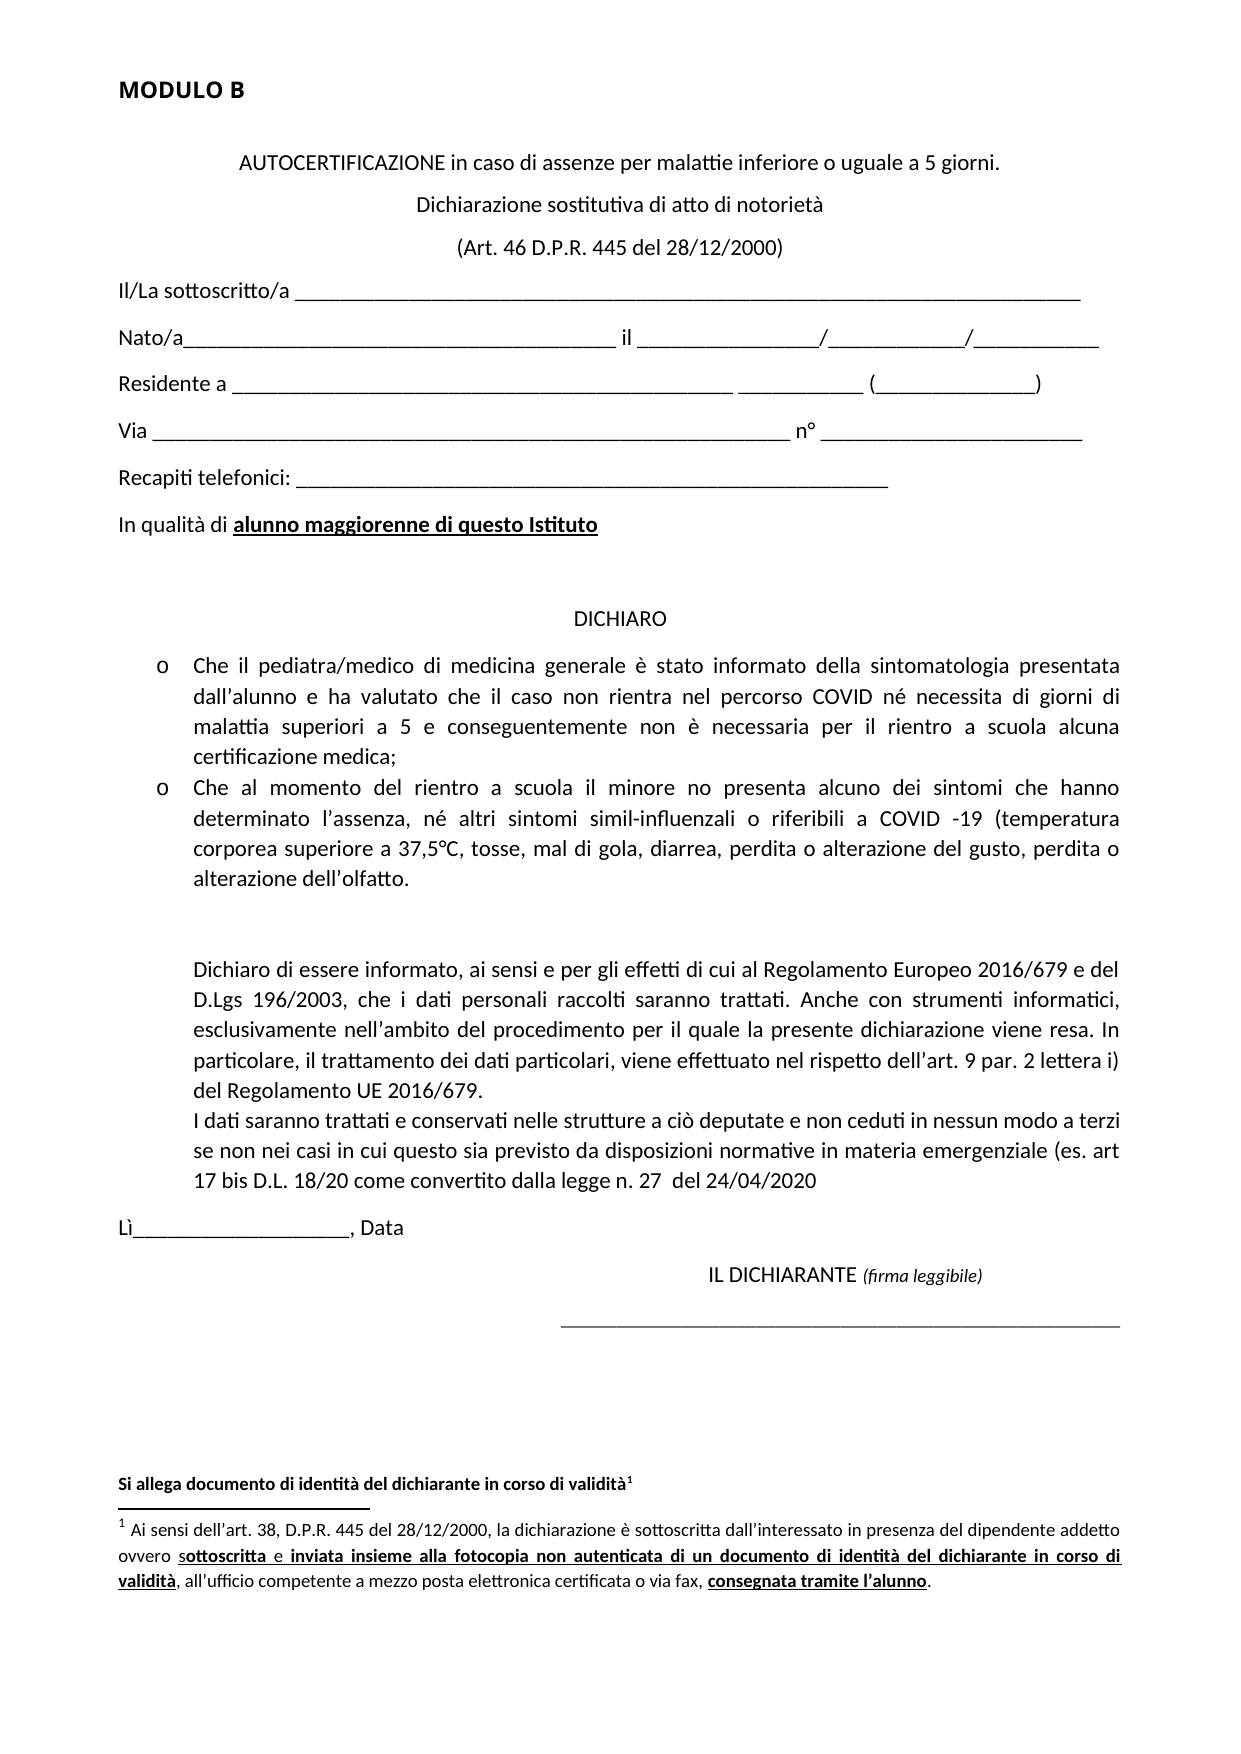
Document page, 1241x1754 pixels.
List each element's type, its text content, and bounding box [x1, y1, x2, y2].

text AUTOCERTIFICAZIONE in caso di assenze per malattie inferiore o uguale a 5 giorni. [118, 148, 1122, 176]
text Via ________________________________________________________ n° _______________________ [118, 416, 1122, 444]
text Nato/a______________________________________ il ________________/____________/___________ [118, 323, 1122, 351]
text In qualità di alunno maggiorenne di questo Istituto [118, 510, 1122, 538]
text ____________________________________________________________ [118, 1307, 1122, 1330]
list Dichiaro di essere informato, ai sensi e per gli effetti di cui al Regolamento Europeo 2016/679 e del D.Lgs 196/2003, che i dati personali raccolti saranno trattati. Anche con strumenti informatici, esclusivamente nell’ambito del procedimento per il quale la presente dichiarazione viene resa. In particolare, il trattamento dei dati particolari, viene effettuato nel rispetto dell’art. 9 par. 2 lettera i) del Regolamento UE 2016/679. [193, 955, 1122, 1104]
text Residente a ____________________________________________ ___________ (______________) [118, 369, 1122, 397]
text Dichiarazione sostitutiva di atto di notorietà [118, 190, 1122, 218]
list Che al momento del rientro a scuola il minore no presenta alcuno dei sintomi che hanno determinato l’assenza, né altri sintomi simil-influenzali o riferibili a COVID -19 (temperatura corporea superiore a 37,5°C, tosse, mal di gola, diarrea, perdita o alterazione del gusto, perdita o alterazione dell’olfatto. [156, 773, 1122, 892]
text DICHIARO [118, 604, 1122, 632]
list I dati saranno trattati e conservati nelle strutture a ciò deputate e non ceduti in nessun modo a terzi se non nei casi in cui questo sia previsto da disposizioni normative in materia emergenziale (es. art 17 bis D.L. 18/20 come convertito dalla legge n. 27 del 24/04/2020 [193, 1106, 1122, 1194]
text Il/La sottoscritto/a _____________________________________________________________________ [118, 276, 1122, 304]
text Recapiti telefonici: ____________________________________________________ [118, 463, 1122, 491]
list Che il pediatra/medico di medicina generale è stato informato della sintomatologia presentata dall’alunno e ha valutato che il caso non rientra nel percorso COVID né necessita di giorni di malattia superiori a 5 e conseguentemente non è necessaria per il rientro a scuola alcuna certificazione medica; [156, 651, 1122, 771]
text Lì___________________, Data [118, 1213, 1122, 1241]
text Si allega documento di identità del dichiarante in corso di validità [118, 1473, 1122, 1496]
text (Art. 46 D.P.R. 445 del 28/12/2000) [118, 233, 1122, 261]
text IL DICHIARANTE (firma leggibile) [118, 1260, 1122, 1288]
